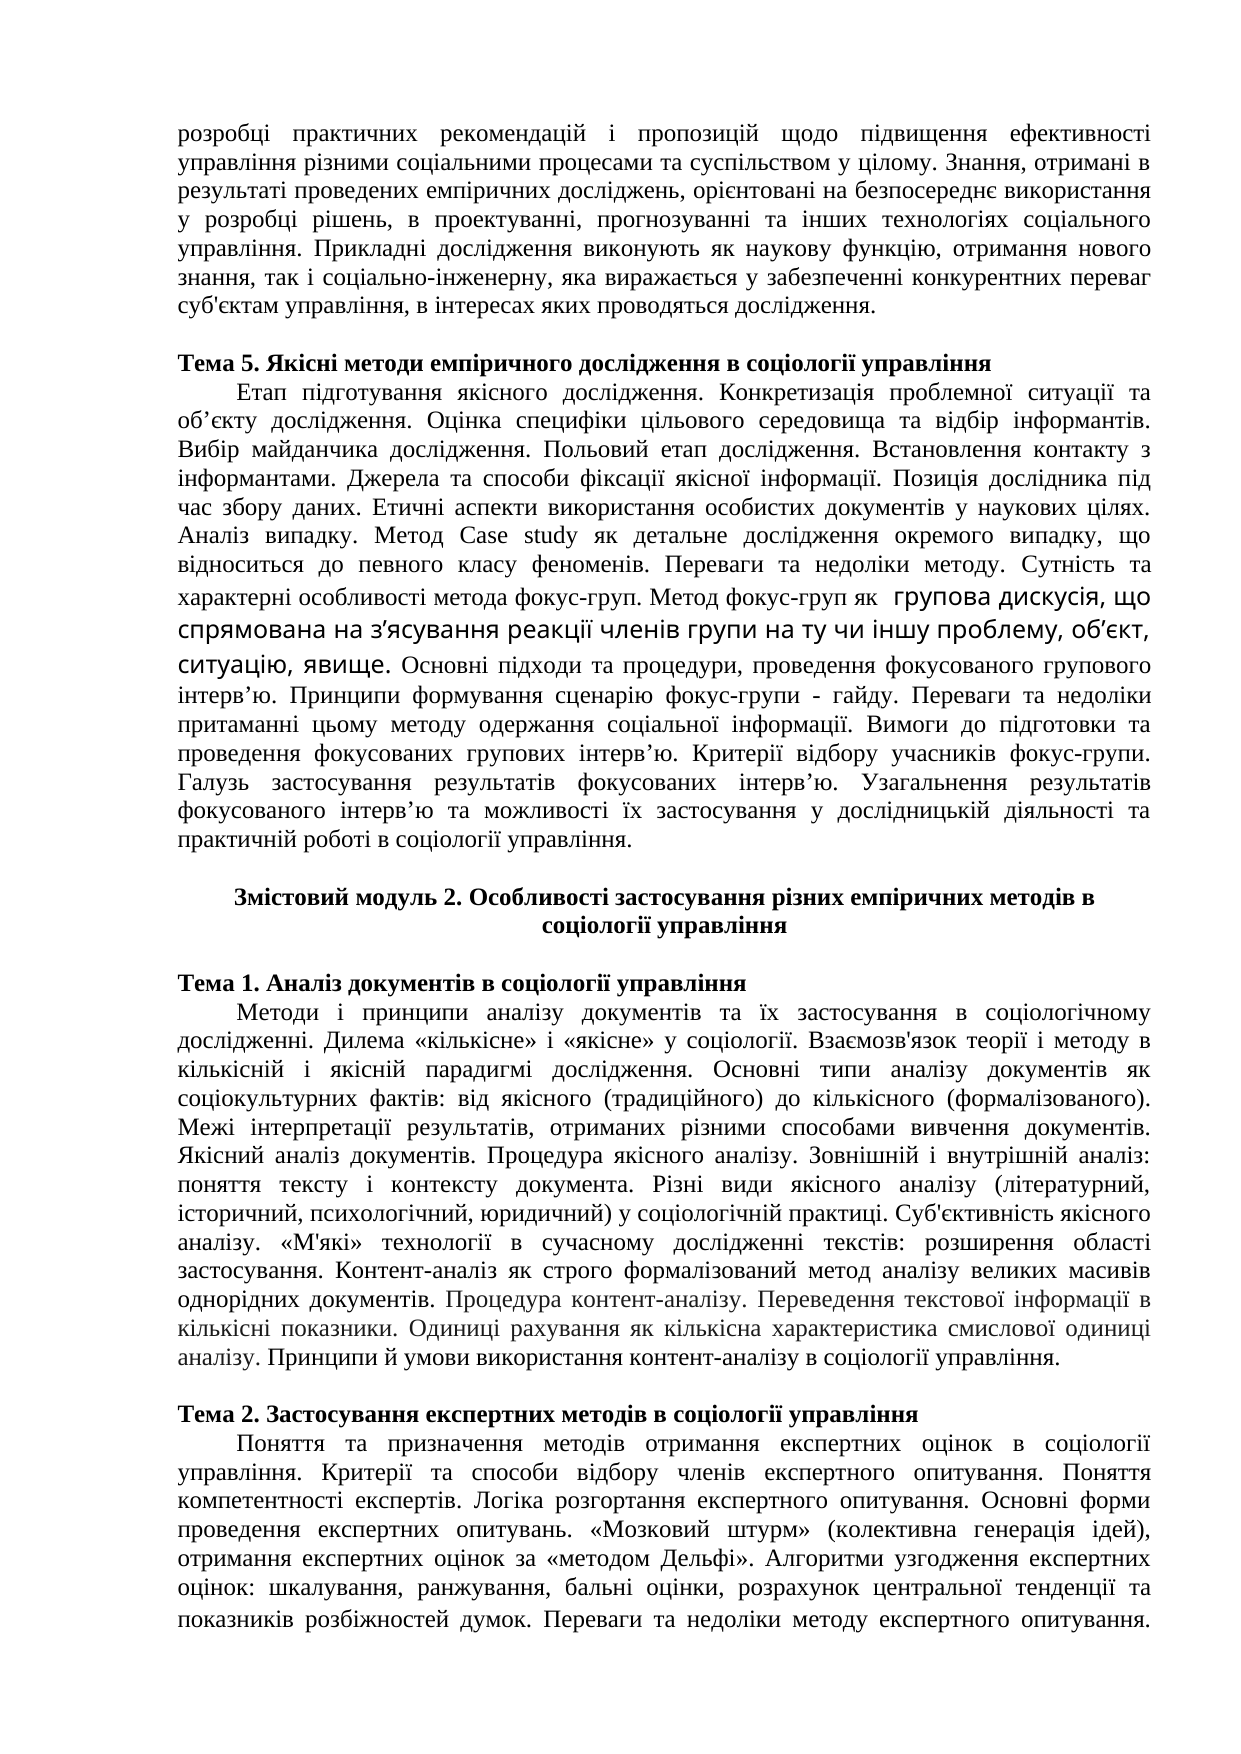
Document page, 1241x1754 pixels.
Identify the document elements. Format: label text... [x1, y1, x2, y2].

text Тема 5. Якісні методи емпіричного дослідження в соціології управління [177, 348, 1152, 377]
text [177, 118, 1152, 319]
text Змістовий модуль 2. Особливості застосування різних емпіричних методів в соціології управління [177, 882, 1152, 939]
text Методи і принципи аналізу документів та їх застосування в соціологічному дослідженні. Дилема «кількісне» і «якісне» у соціології. Взаємозв'язок теорії і методу в кількісній і якісній парадигмі дослідження. Основні типи аналізу документів як соціокультурних фактів: від якісного (традиційного) до кількісного (формалізованого). Межі інтерпретації результатів, отриманих різними способами вивчення документів. Якісний аналіз документів. Процедура якісного аналізу. Зовнішній і внутрішній аналіз: поняття тексту і контексту документа. Різні види якісного аналізу (літературний, історичний, психологічний, юридичний) у соціологічній практиці. Суб'єктивність якісного аналізу. «М'які» технології в сучасному дослідженні текстів: розширення області застосування. Контент-аналіз як строго формалізований метод аналізу великих масивів однорідних документів. Процедура контент-аналізу. Переведення текстової інформації в кількісні показники. Одиниці рахування як кількісна характеристика смислової одиниці аналізу. Принципи й умови використання контент-аналізу в соціології управління. [177, 997, 1152, 1370]
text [177, 1428, 1152, 1634]
text Тема 2. Застосування експертних методів в соціології управління [177, 1399, 1152, 1428]
text Етап підготування якісного дослідження. Конкретизація проблемної ситуації та об’єкту дослідження. Оцінка специфіки цільового середовища та відбір інформантів. Вибір майданчика дослідження. Польовий етап дослідження. Встановлення контакту з інформантами. Джерела та способи фіксації якісної інформації. Позиція дослідника під час збору даних. Етичні аспекти використання особистих документів у наукових цілях. Аналіз випадку. Метод Case study як детальне дослідження окремого випадку, що відноситься до певного класу феноменів. Переваги та недоліки методу. Сутність та характерні особливості метода фокус-груп. Метод фокус-груп як групова дискусія, що спрямована на з’ясування реакції членів групи на ту чи іншу проблему, об’єкт, ситуацію, явище. Основні підходи та процедури, проведення фокусованого групового інтерв’ю. Принципи формування сценарію фокус-групи - гайду. Переваги та недоліки притаманні цьому методу одержання соціальної інформації. Вимоги до підготовки та проведення фокусованих групових інтерв’ю. Критерії відбору учасників фокус-групи. Галузь застосування результатів фокусованих інтерв’ю. Узагальнення результатів фокусованого інтерв’ю та можливості їх застосування у дослідницькій діяльності та практичній роботі в соціології управління. [177, 377, 1152, 853]
text Тема 1. Аналіз документів в соціології управління [177, 968, 1152, 997]
